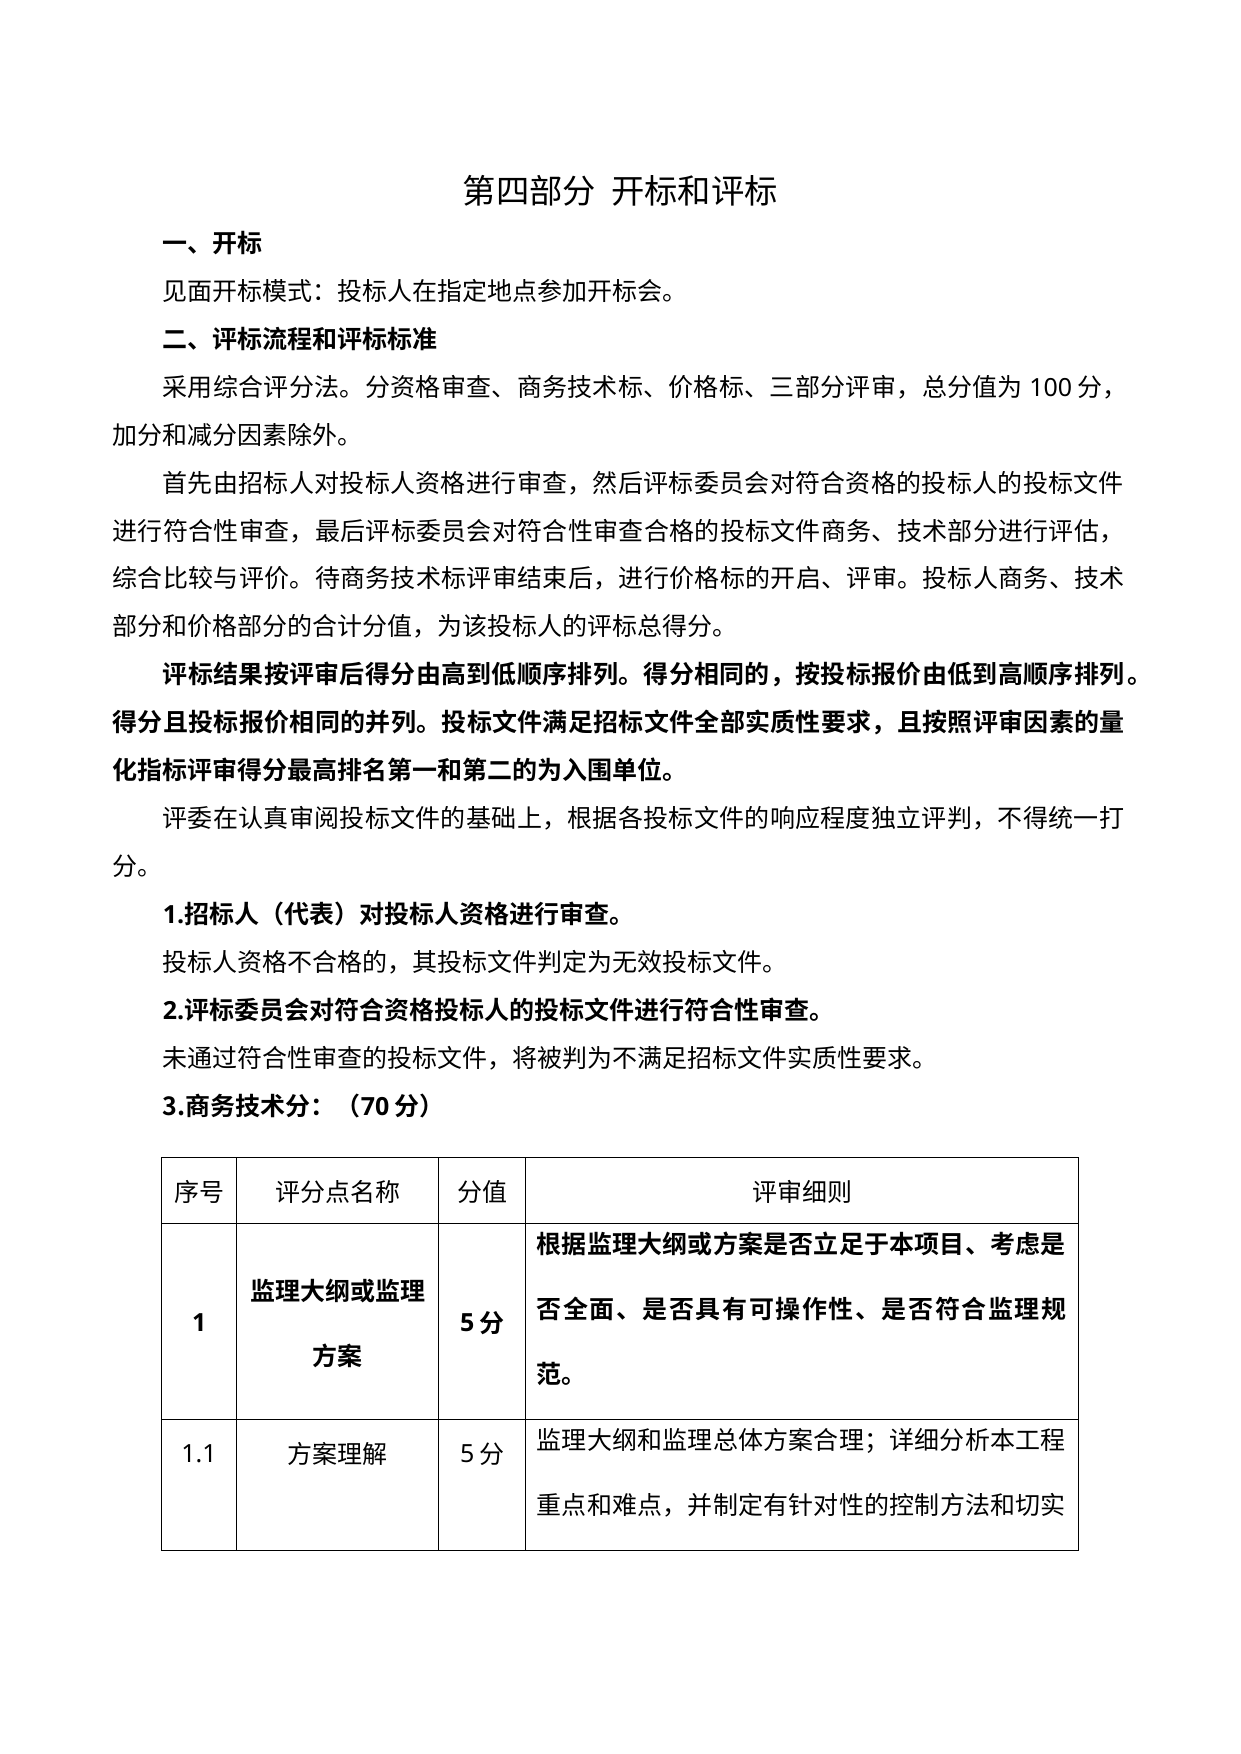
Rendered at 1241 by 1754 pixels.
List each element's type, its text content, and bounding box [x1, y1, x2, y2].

table_cell 监理大纲或监理方案 [237, 1224, 438, 1419]
text 采用综合评分法。分资格审查、商务技术标、价格标、三部分评审，总分值为100分，加分和减分因素除外。 [112, 358, 1128, 454]
text 二、评标流程和评标标准 [112, 310, 1128, 358]
text 第四部分 开标和评标 [112, 162, 1128, 214]
text 一、开标 [112, 214, 1128, 262]
table_header 评审细则 [526, 1158, 1078, 1223]
table_header 序号 [162, 1158, 236, 1223]
text 2.评标委员会对符合资格投标人的投标文件进行符合性审查。 [112, 981, 1128, 1029]
table_header 评分点名称 [237, 1158, 438, 1223]
table_header 分值 [439, 1158, 525, 1223]
text 未通过符合性审查的投标文件，将被判为不满足招标文件实质性要求。 [112, 1029, 1128, 1077]
table_cell 方案理解 [237, 1420, 438, 1550]
table_cell 根据监理大纲或方案是否立足于本项目、考虑是否全面、是否具有可操作性、是否符合监理规范。 [526, 1224, 1078, 1419]
text 评标结果按评审后得分由高到低顺序排列。得分相同的，按投标报价由低到高顺序排列。得分且投标报价相同的并列。投标文件满足招标文件全部实质性要求，且按照评审因素的量化指标评审得分最高排名第一和第二的为入围单位。 [112, 645, 1128, 789]
text 首先由招标人对投标人资格进行审查，然后评标委员会对符合资格的投标人的投标文件进行符合性审查，最后评标委员会对符合性审查合格的投标文件商务、技术部分进行评估，综合比较与评价。待商务技术标评审结束后，进行价格标的开启、评审。投标人商务、技术部分和价格部分的合计分值，为该投标人的评标总得分。 [112, 454, 1128, 645]
table_cell 5分 [439, 1420, 525, 1550]
table_cell 1.1 [162, 1420, 236, 1550]
table_cell 5分 [439, 1224, 525, 1419]
text 1.招标人（代表）对投标人资格进行审查。 [112, 885, 1128, 933]
text 投标人资格不合格的，其投标文件判定为无效投标文件。 [112, 933, 1128, 981]
text 3.商务技术分：（70分） [112, 1077, 1128, 1124]
table_cell 1 [162, 1224, 236, 1419]
text 见面开标模式：投标人在指定地点参加开标会。 [112, 262, 1128, 310]
text 评委在认真审阅投标文件的基础上，根据各投标文件的响应程度独立评判，不得统一打分。 [112, 789, 1128, 885]
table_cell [526, 1420, 1078, 1550]
